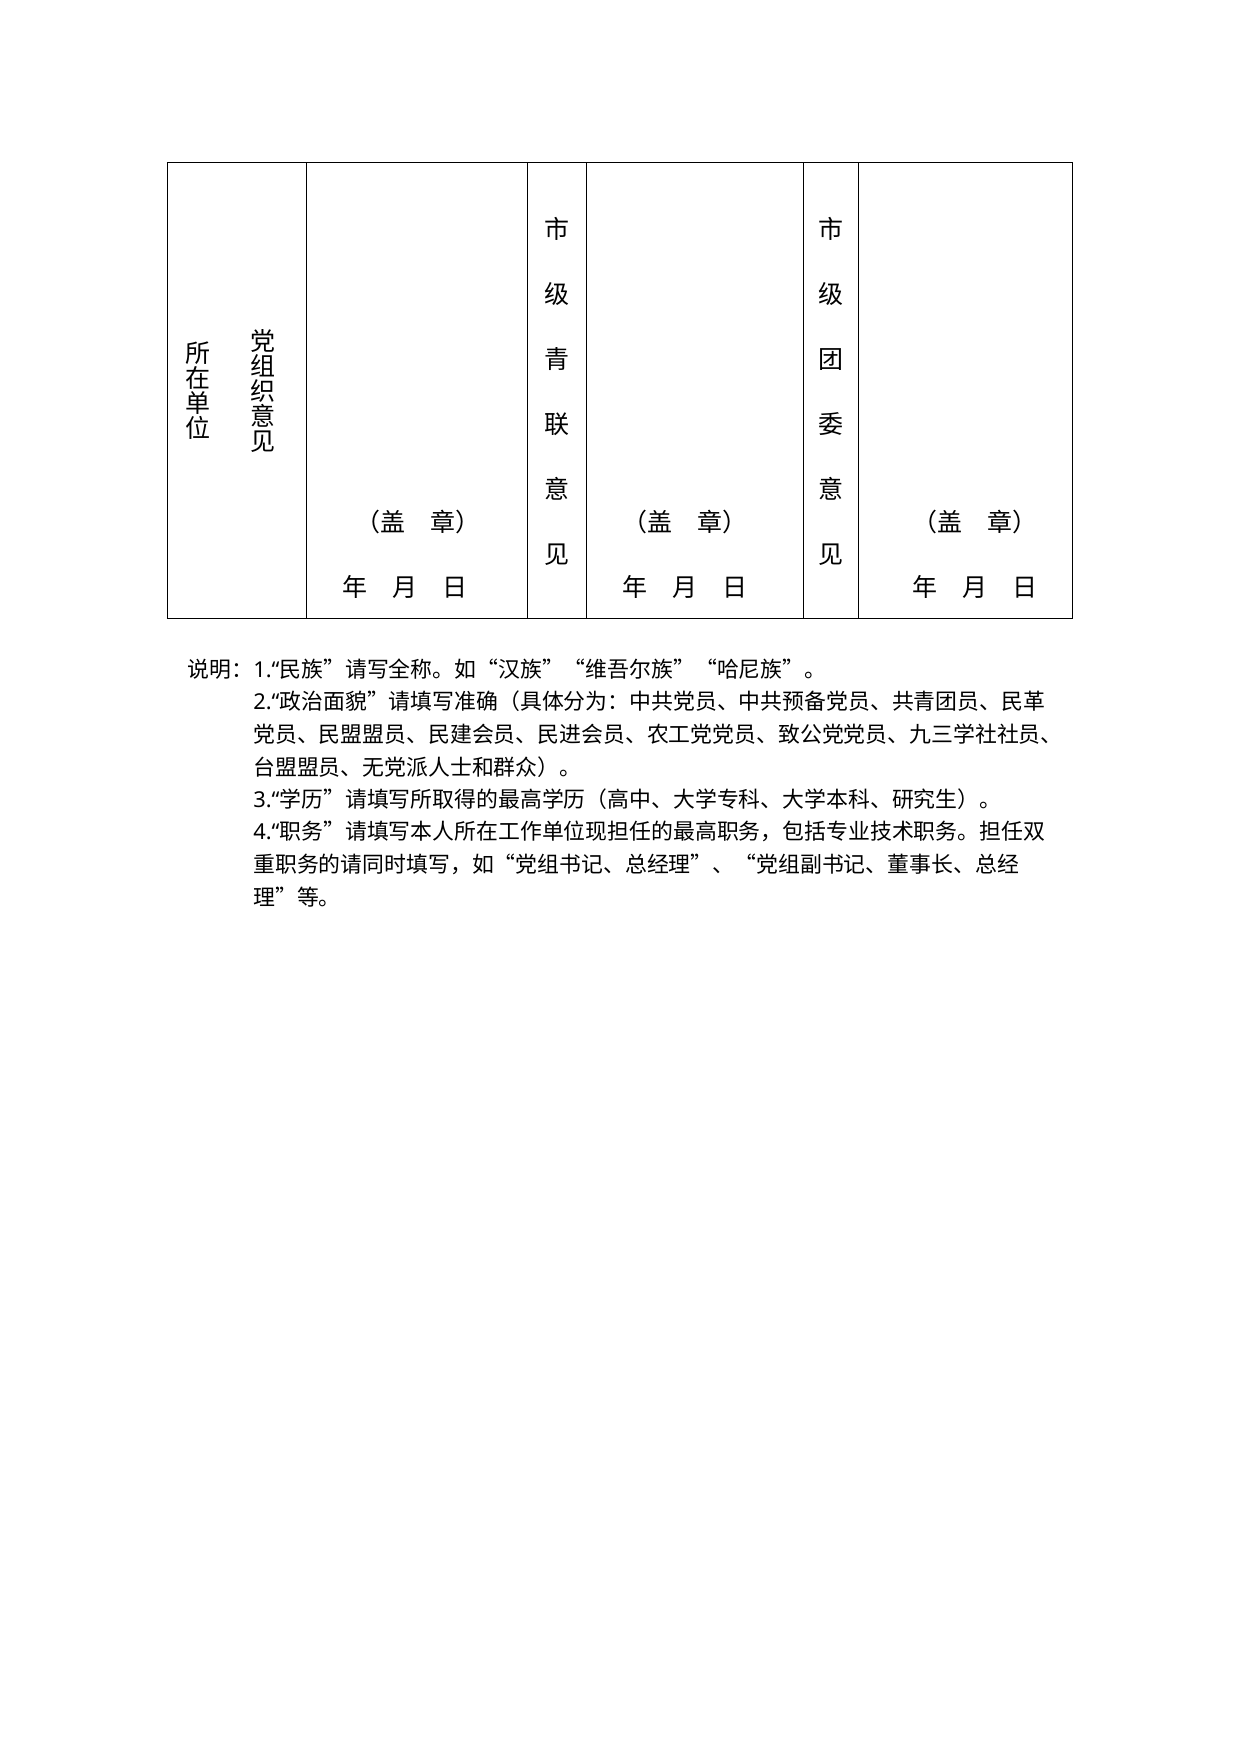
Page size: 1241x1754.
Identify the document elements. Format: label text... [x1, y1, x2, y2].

table_cell （盖 章） 年 月 日 [587, 163, 803, 618]
text 2.“政治面貌”请填写准确（具体分为：中共党员、中共预备党员、共青团员、民革党员、民盟盟员、民建会员、民进会员、农工党党员、致公党党员、九三学社社员、台盟盟员、无党派人士和群众）。 [253, 684, 1053, 782]
table_cell 市级团委 意见 [804, 163, 858, 618]
text 3.“学历”请填写所取得的最高学历（高中、大学专科、大学本科、研究生）。 [187, 782, 1053, 814]
text 4.“职务”请填写本人所在工作单位现担任的最高职务，包括专业技术职务。担任双重职务的请同时填写，如“党组书记、总经理”、“党组副书记、董事长、总经理”等。 [253, 814, 1053, 912]
text 说明：1.“民族”请写全称。如“汉族”“维吾尔族”“哈尼族”。 [187, 652, 1053, 684]
table_cell （盖 章） 年 月 日 [859, 163, 1072, 618]
table_cell 党组织意见 所在单位 [168, 163, 306, 618]
table_cell （盖 章） 年 月 日 [307, 163, 527, 618]
table_cell 市级青联意见 [528, 163, 586, 618]
